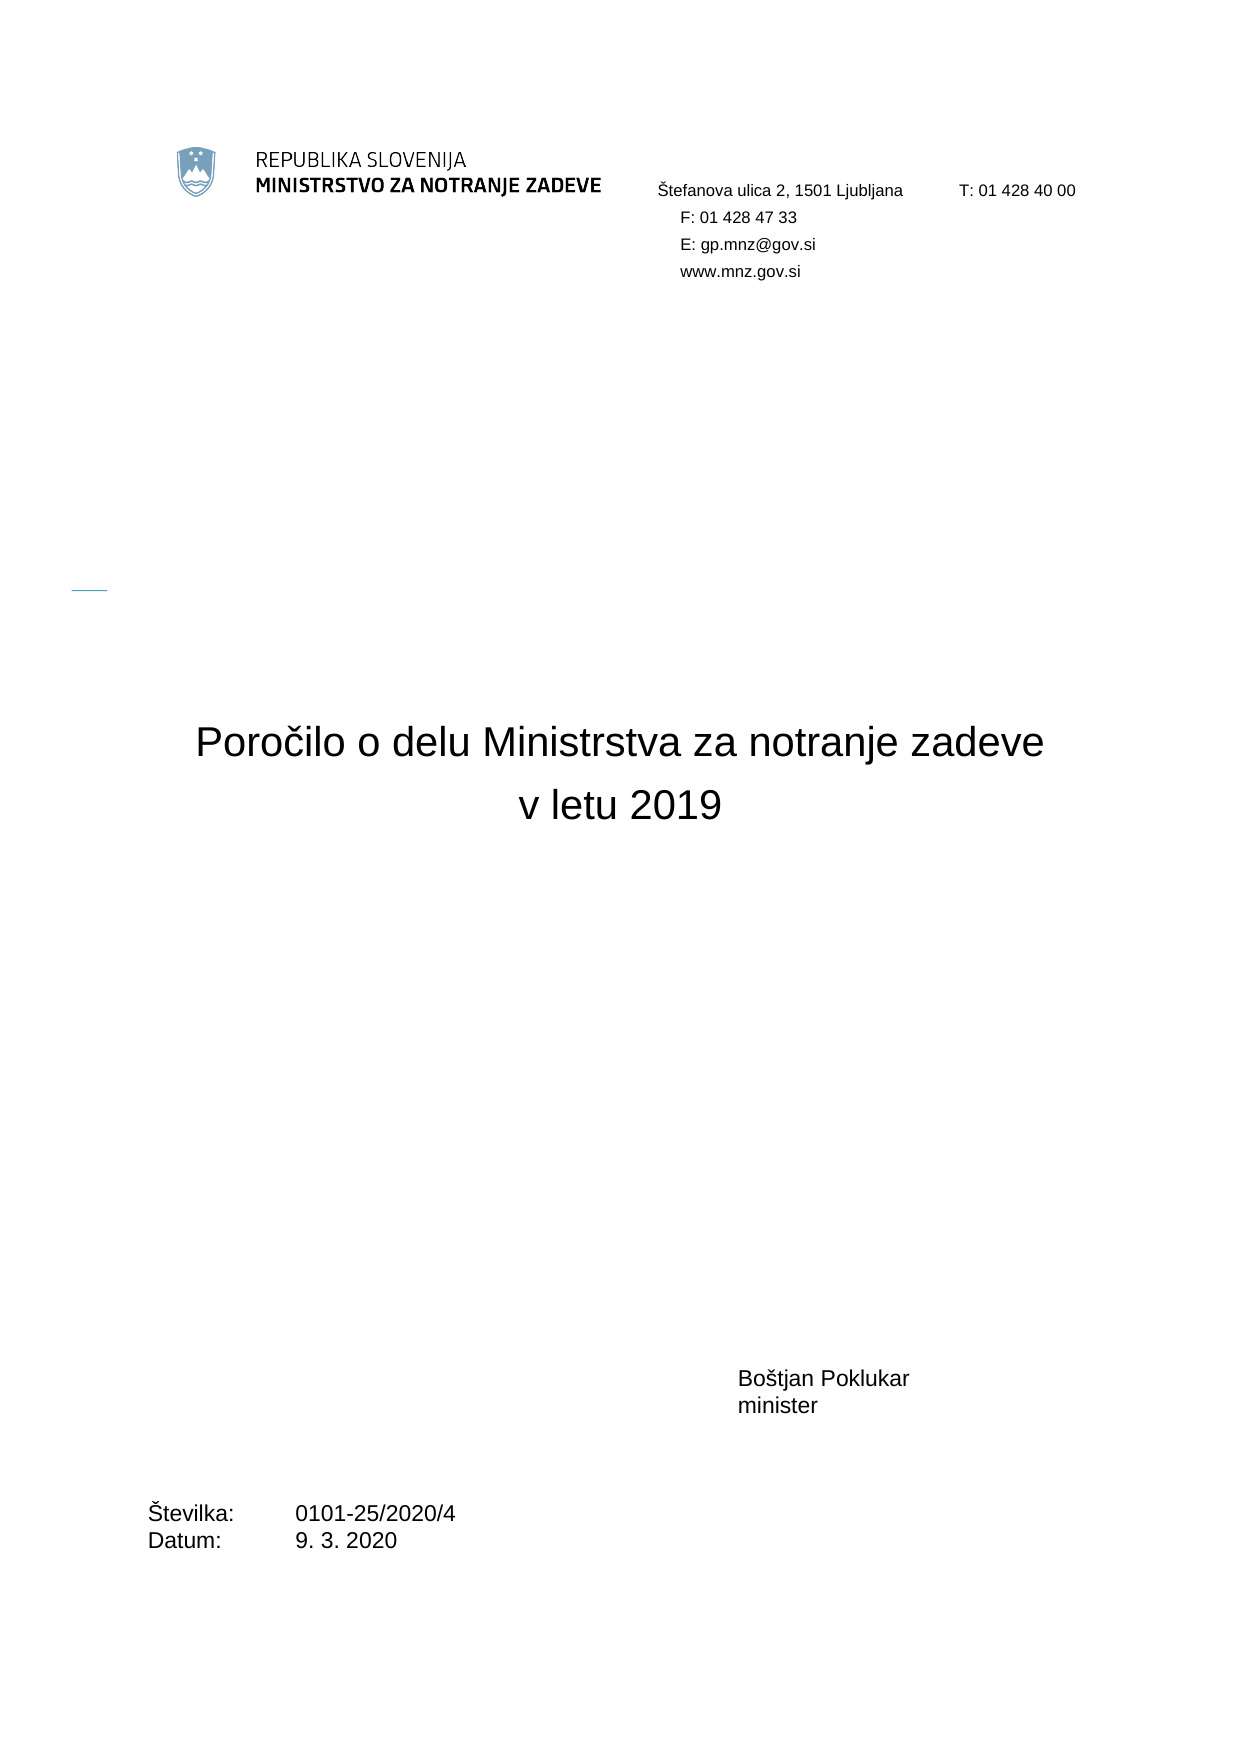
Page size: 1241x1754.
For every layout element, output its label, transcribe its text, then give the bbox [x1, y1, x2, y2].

text Poročilo o delu Ministrstva za notranje zadeve [148, 727, 1093, 764]
text E: gp.mnz@gov.si [148, 229, 1093, 256]
text Datum: 9. 3. 2020 [148, 1527, 1093, 1554]
text Številka: 0101-25/2020/4 [148, 1500, 1093, 1527]
text Boštjan Poklukar [664, 1364, 1093, 1391]
text v letu 2019 [148, 789, 1093, 827]
picture [176, 147, 639, 199]
text www.mnz.gov.si [148, 256, 1093, 283]
text minister [148, 1391, 1093, 1418]
text F: 01 428 47 33 [148, 202, 1093, 229]
text Štefanova ulica 2, 1501 Ljubljana T: 01 428 40 00 [148, 175, 1093, 202]
